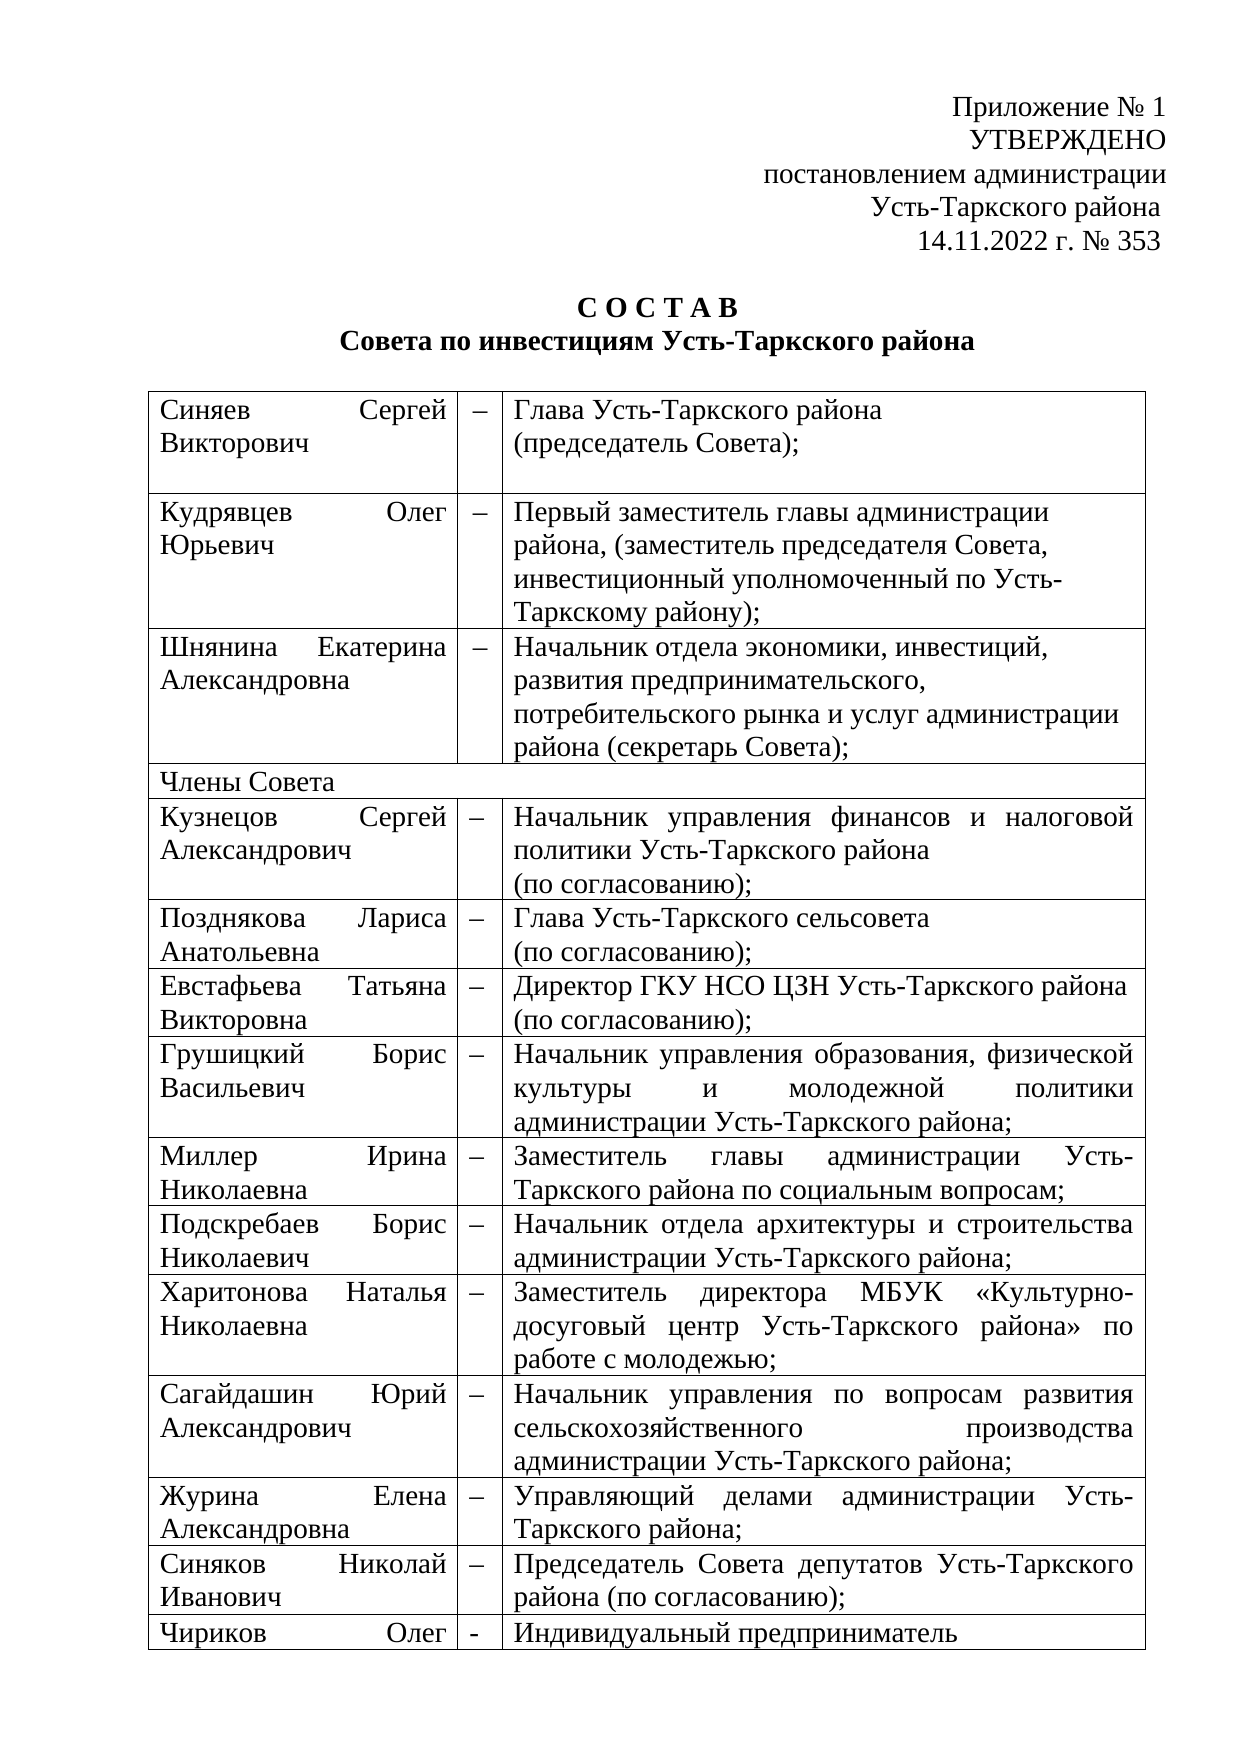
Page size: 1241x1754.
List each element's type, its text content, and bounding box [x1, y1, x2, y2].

table_header Глава Усть-Таркского района (председатель Совета); [503, 392, 1145, 493]
table_cell Сагайдашин Юрий Александрович [149, 1376, 457, 1477]
table_cell Заместитель директора МБУК «Культурно-досуговый центр Усть-Таркского района» по работе с молодежью; [503, 1275, 1145, 1375]
table_cell – [458, 1206, 502, 1273]
table_cell Председатель Совета депутатов Усть-Таркского района (по согласованию); [503, 1546, 1145, 1614]
table_header Синяев Сергей Викторович [149, 392, 457, 493]
table_cell Начальник отдела архитектуры и строительства администрации Усть-Таркского района; [503, 1206, 1145, 1273]
table_cell Начальник управления образования, физической культуры и молодежной политики администрации Усть-Таркского района; [503, 1037, 1145, 1137]
table_cell – [458, 900, 502, 967]
table_cell Кудрявцев Олег Юрьевич [149, 494, 457, 628]
text Усть-Таркского района [148, 189, 1161, 223]
table_cell Первый заместитель главы администрации района, (заместитель председателя Совета, инвестиционный уполномоченный по Усть-Таркскому району); [503, 494, 1145, 628]
text Приложение № 1 [781, 89, 1166, 122]
table_cell – [458, 1546, 502, 1614]
table_cell Глава Усть-Таркского сельсовета (по согласованию); [503, 900, 1145, 967]
table_cell Миллер Ирина Николаевна [149, 1138, 457, 1205]
table_cell Заместитель главы администрации Усть-Таркского района по социальным вопросам; [503, 1138, 1145, 1205]
table_cell Грушицкий Борис Васильевич [149, 1037, 457, 1137]
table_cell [503, 1615, 1145, 1649]
table_cell – [458, 1478, 502, 1545]
text УТВЕРЖДЕНО [781, 122, 1166, 156]
table_cell Начальник управления по вопросам развития сельскохозяйственного производства администрации Усть-Таркского района; [503, 1376, 1145, 1477]
table_cell Журина Елена Александровна [149, 1478, 457, 1545]
text постановлением администрации [148, 156, 1167, 189]
text 14.11.2022 г. № 353 [148, 223, 1161, 256]
table_cell Синяков Николай Иванович [149, 1546, 457, 1614]
table_cell – [458, 1376, 502, 1477]
table_cell Члены Совета [149, 764, 1145, 798]
table_cell Евстафьева Татьяна Викторовна [149, 969, 457, 1036]
table_cell Управляющий делами администрации Усть-Таркского района; [503, 1478, 1145, 1545]
table_cell Харитонова Наталья Николаевна [149, 1275, 457, 1375]
table_cell – [458, 494, 502, 628]
table_header – [458, 392, 502, 493]
table_cell - [458, 1615, 502, 1649]
table_cell Позднякова Лариса Анатольевна [149, 900, 457, 967]
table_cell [149, 1615, 457, 1649]
subtitle Совета по инвестициям Усть-Таркского района [148, 323, 1167, 357]
subtitle С О С Т А В [148, 290, 1167, 323]
table_cell Подскребаев Борис Николаевич [149, 1206, 457, 1273]
table_cell – [458, 1138, 502, 1205]
table_cell – [458, 1037, 502, 1137]
table_cell – [458, 799, 502, 899]
table_cell – [458, 629, 502, 763]
table_cell Начальник отдела экономики, инвестиций, развития предпринимательского, потребительского рынка и услуг администрации района (секретарь Совета); [503, 629, 1145, 763]
table_cell – [458, 969, 502, 1036]
table_cell Кузнецов Сергей Александрович [149, 799, 457, 899]
table_cell – [458, 1275, 502, 1375]
table_cell Шнянина Екатерина Александровна [149, 629, 457, 763]
table_cell Директор ГКУ НСО ЦЗН Усть-Таркского района (по согласованию); [503, 969, 1145, 1036]
table_cell Начальник управления финансов и налоговой политики Усть-Таркского района (по согласованию); [503, 799, 1145, 899]
